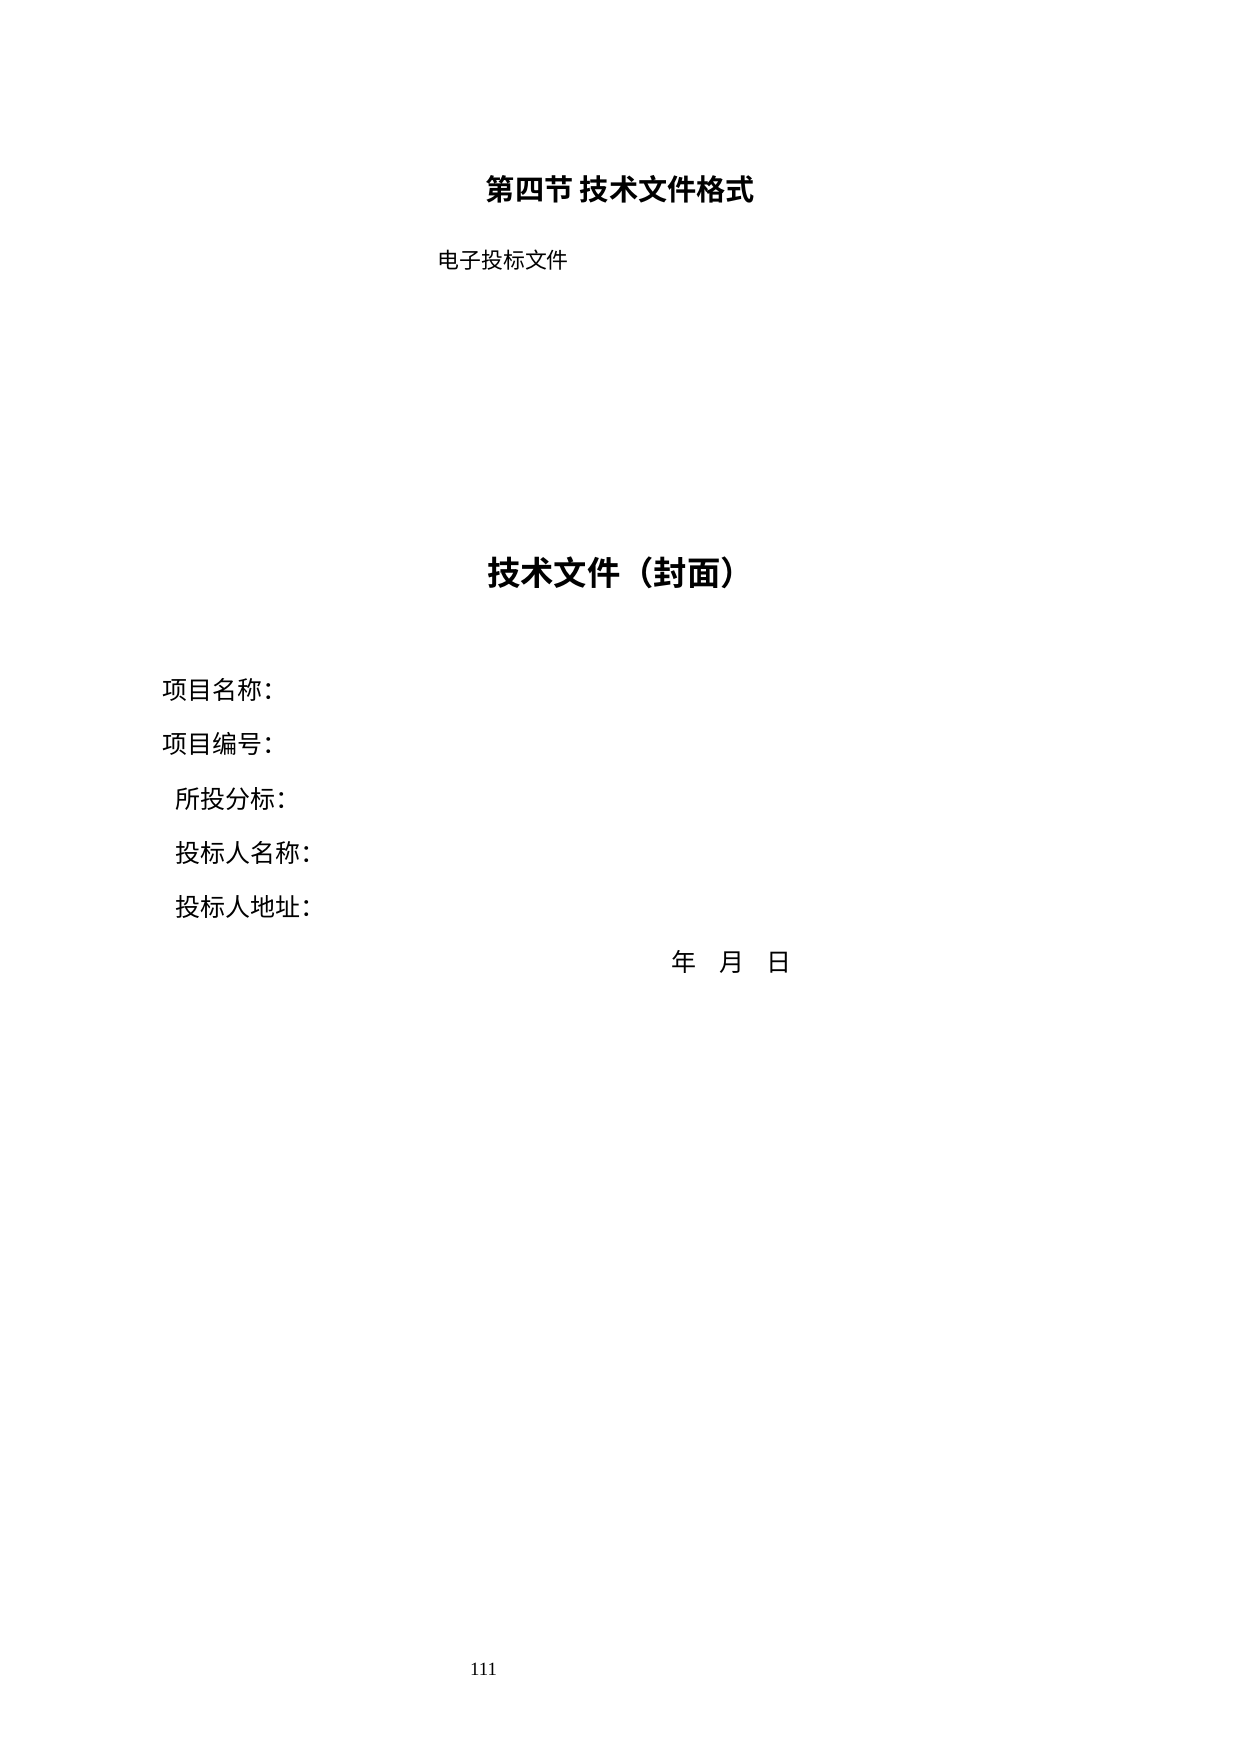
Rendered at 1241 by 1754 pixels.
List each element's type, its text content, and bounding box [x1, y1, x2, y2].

text 第四节 技术文件格式 [112, 153, 1128, 222]
text 项目编号： [162, 725, 1128, 761]
text 投标人地址： [112, 888, 1128, 924]
text 电子投标文件 [112, 243, 1128, 275]
text 技术文件（封面） [112, 547, 1128, 595]
text 投标人名称： [112, 833, 1128, 870]
text 所投分标： [112, 779, 1128, 815]
text 项目名称： [162, 670, 1128, 707]
text 年 月 日 [112, 942, 1128, 978]
